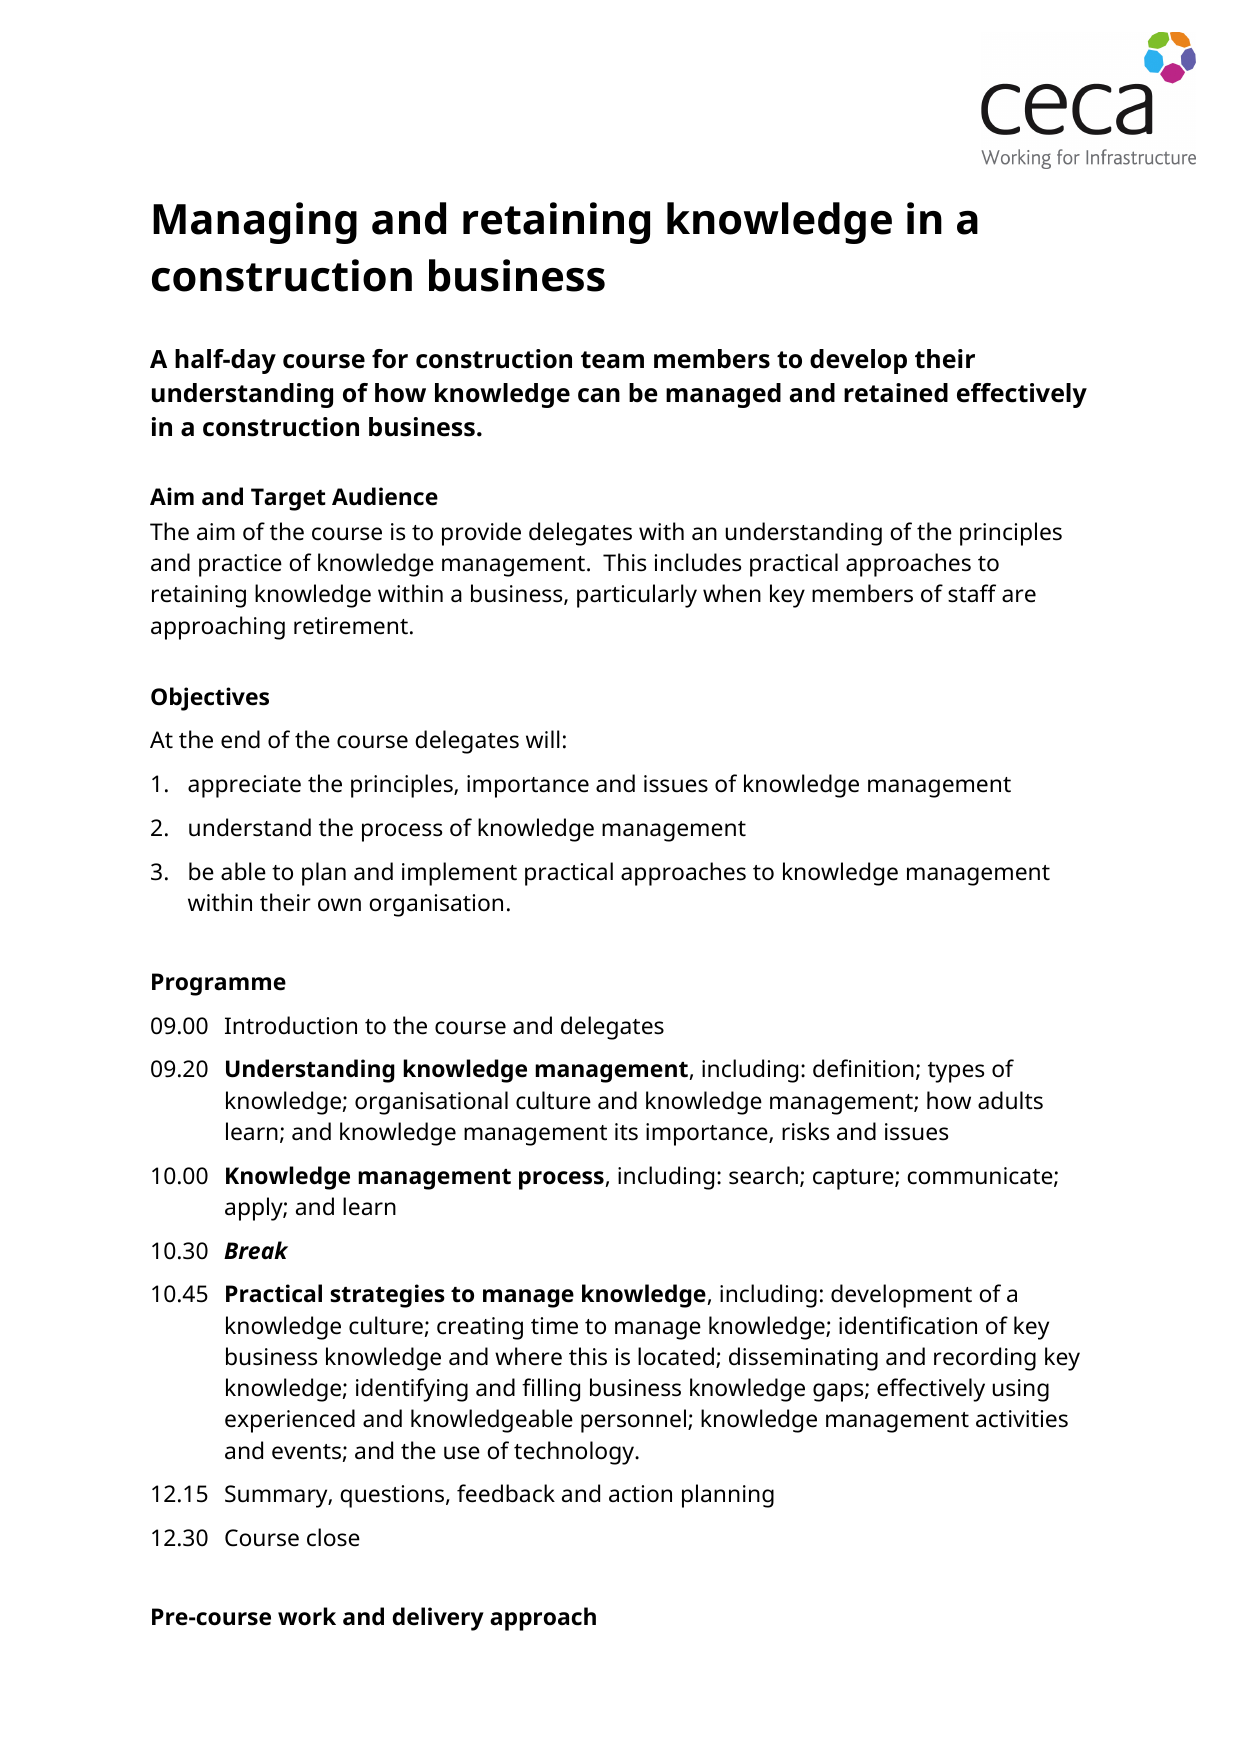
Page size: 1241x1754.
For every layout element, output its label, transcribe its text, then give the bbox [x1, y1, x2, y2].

list appreciate the principles, importance and issues of knowledge management [150, 768, 1090, 799]
picture [981, 32, 1196, 169]
text 09.00 Introduction to the course and delegates [150, 1009, 1090, 1041]
text 12.15 Summary, questions, feedback and action planning [150, 1478, 1090, 1509]
text 12.30 Course close [150, 1522, 1090, 1553]
text 10.00 Knowledge management process, including: search; capture; communicate; apply; and learn [150, 1159, 1090, 1222]
text At the end of the course delegates will: [150, 724, 1090, 755]
list understand the process of knowledge management [150, 812, 1090, 843]
text 10.45 Practical strategies to manage knowledge, including: development of a knowledge culture; creating time to manage knowledge; identification of key business knowledge and where this is located; disseminating and recording key knowledge; identifying and filling business knowledge gaps; effectively using experienced and knowledgeable personnel; knowledge management activities and events; and the use of technology. [150, 1278, 1090, 1466]
text Pre-course work and delivery approach [150, 1601, 1090, 1632]
text 09.20 Understanding knowledge management, including: definition; types of knowledge; organisational culture and knowledge management; how adults learn; and knowledge management its importance, risks and issues [150, 1053, 1090, 1147]
text A half-day course for construction team members to develop their understanding of how knowledge can be managed and retained effectively in a construction business. [150, 341, 1090, 444]
text 10.30 Break [150, 1234, 1090, 1266]
list be able to plan and implement practical approaches to knowledge management within their own organisation. [150, 855, 1090, 918]
text The aim of the course is to provide delegates with an understanding of the principles and practice of knowledge management. This includes practical approaches to retaining knowledge within a business, particularly when key members of staff are approaching retirement. [150, 516, 1090, 641]
text Managing and retaining knowledge in a construction business [150, 190, 1090, 303]
text Aim and Target Audience [150, 480, 1090, 512]
text Objectives [150, 680, 1090, 712]
text Programme [150, 966, 1090, 997]
